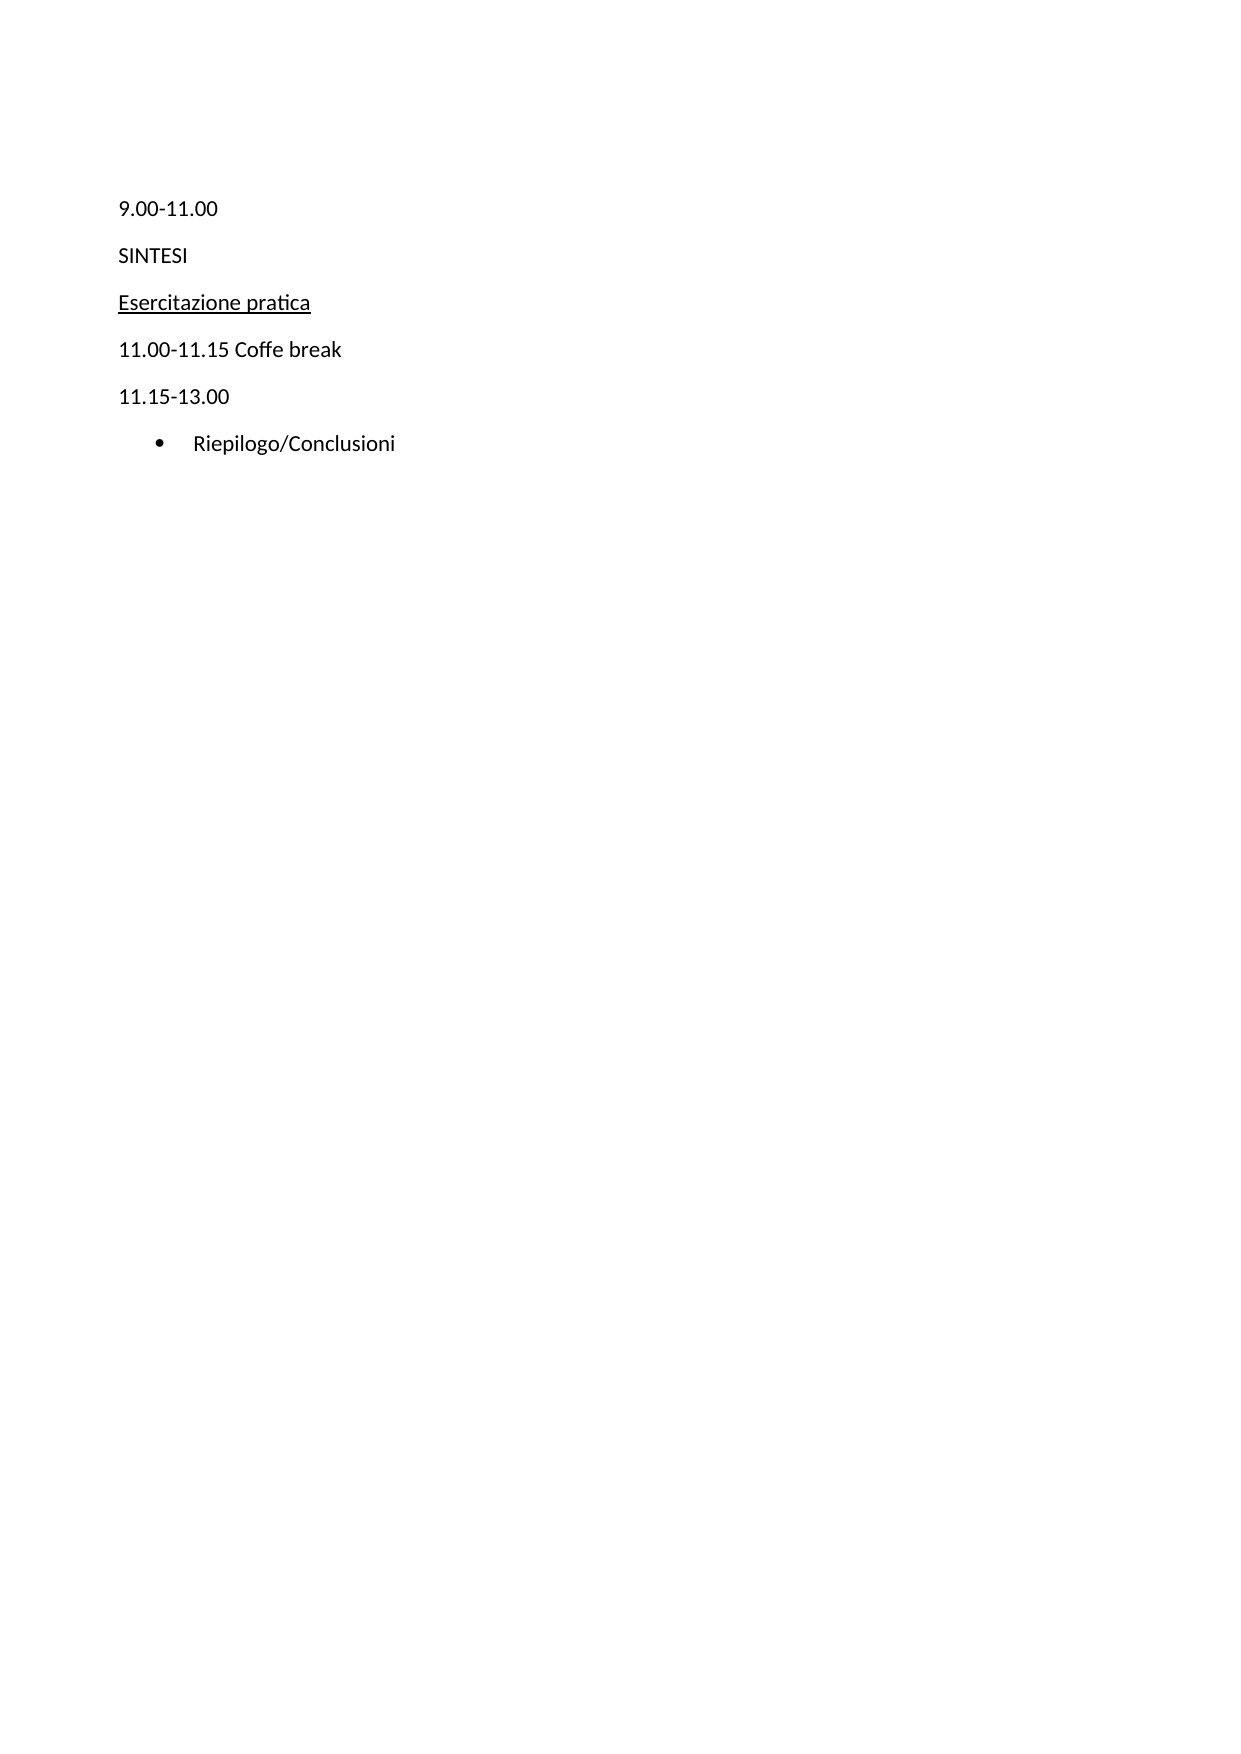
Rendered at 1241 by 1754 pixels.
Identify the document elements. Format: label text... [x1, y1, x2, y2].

text Esercitazione pratica [118, 288, 1122, 316]
text 9.00-11.00 [118, 194, 1122, 222]
text SINTESI [118, 241, 1122, 269]
list Riepilogo/Conclusioni [156, 429, 1122, 457]
text 11.00-11.15 Coffe break [118, 335, 1122, 363]
text 11.15-13.00 [118, 382, 1122, 410]
